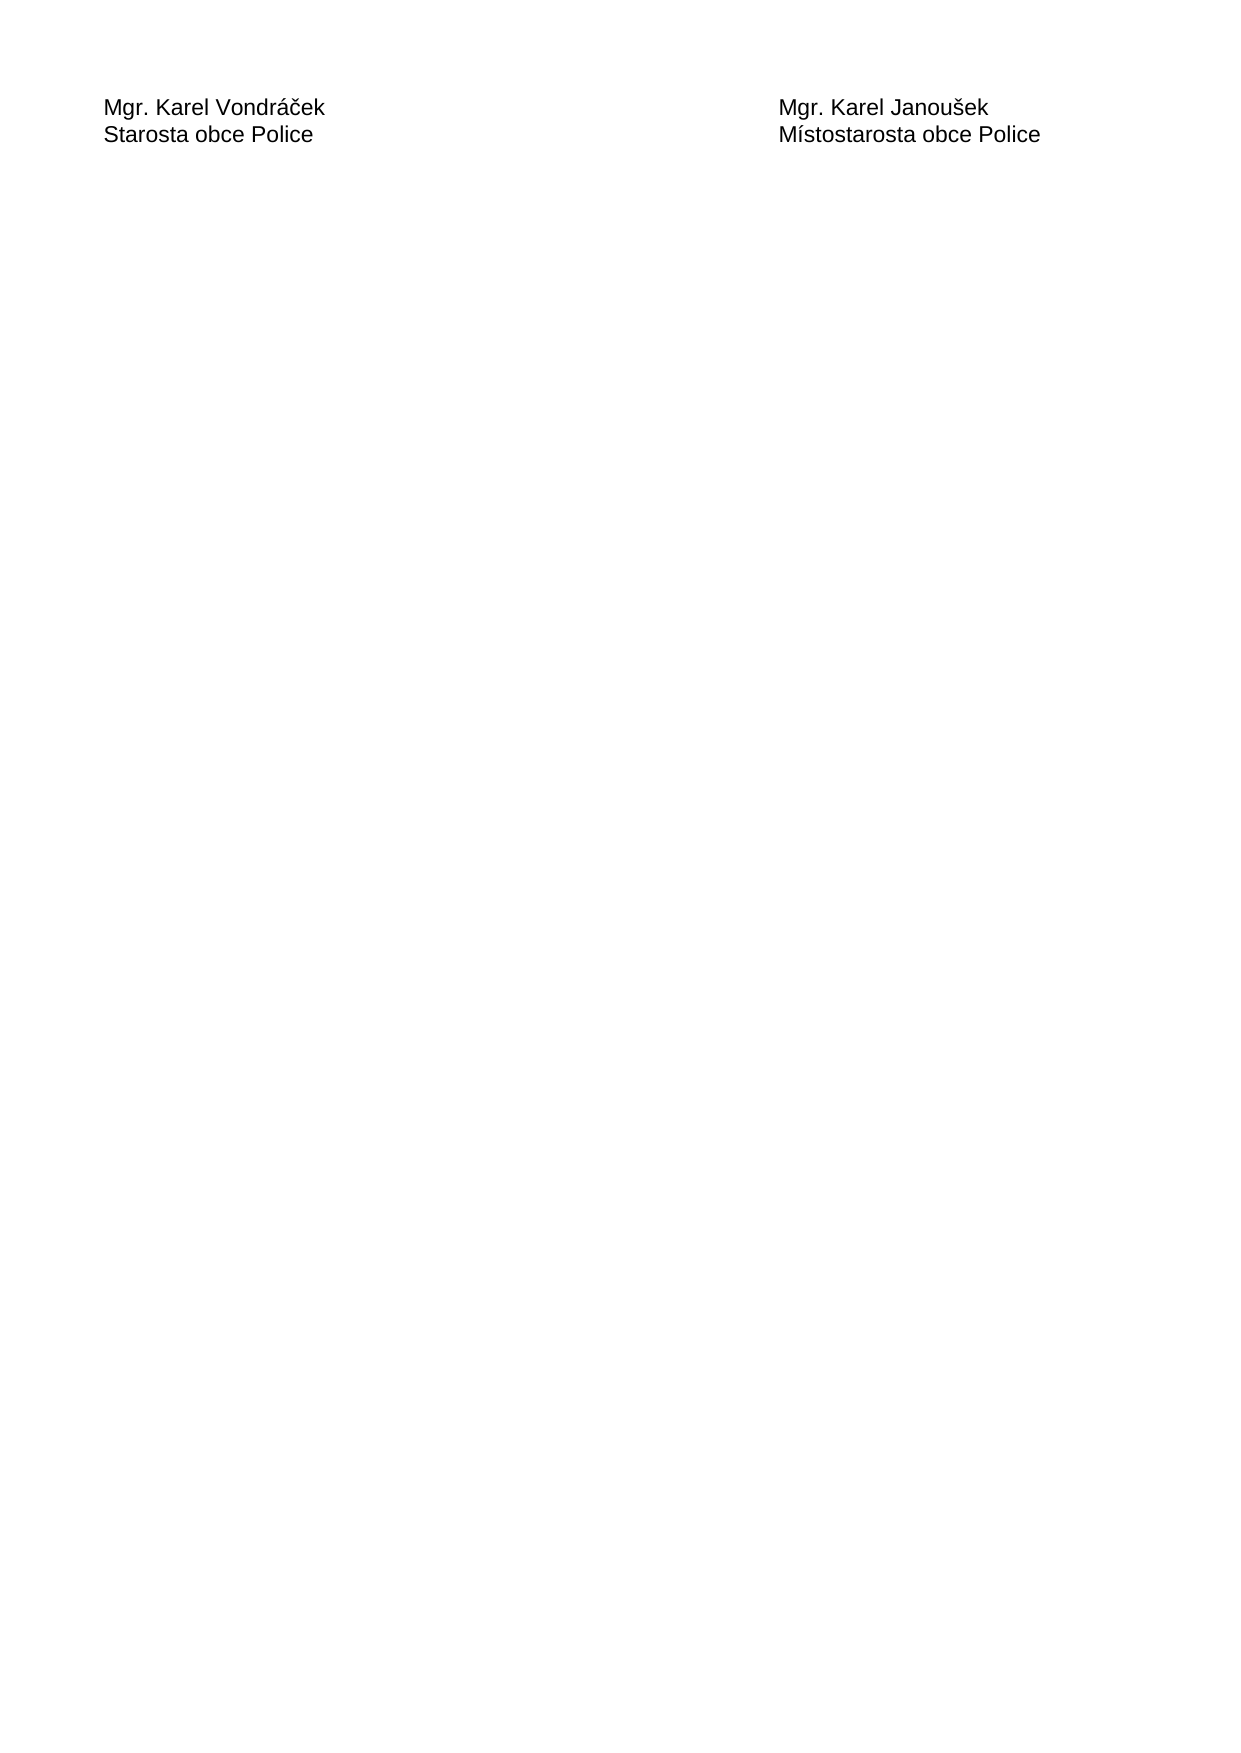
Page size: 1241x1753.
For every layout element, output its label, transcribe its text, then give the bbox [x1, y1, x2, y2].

text Starosta obce Police Místostarosta obce Police [103, 121, 1122, 147]
text Mgr. Karel Vondráček Mgr. Karel Janoušek [103, 94, 1122, 120]
